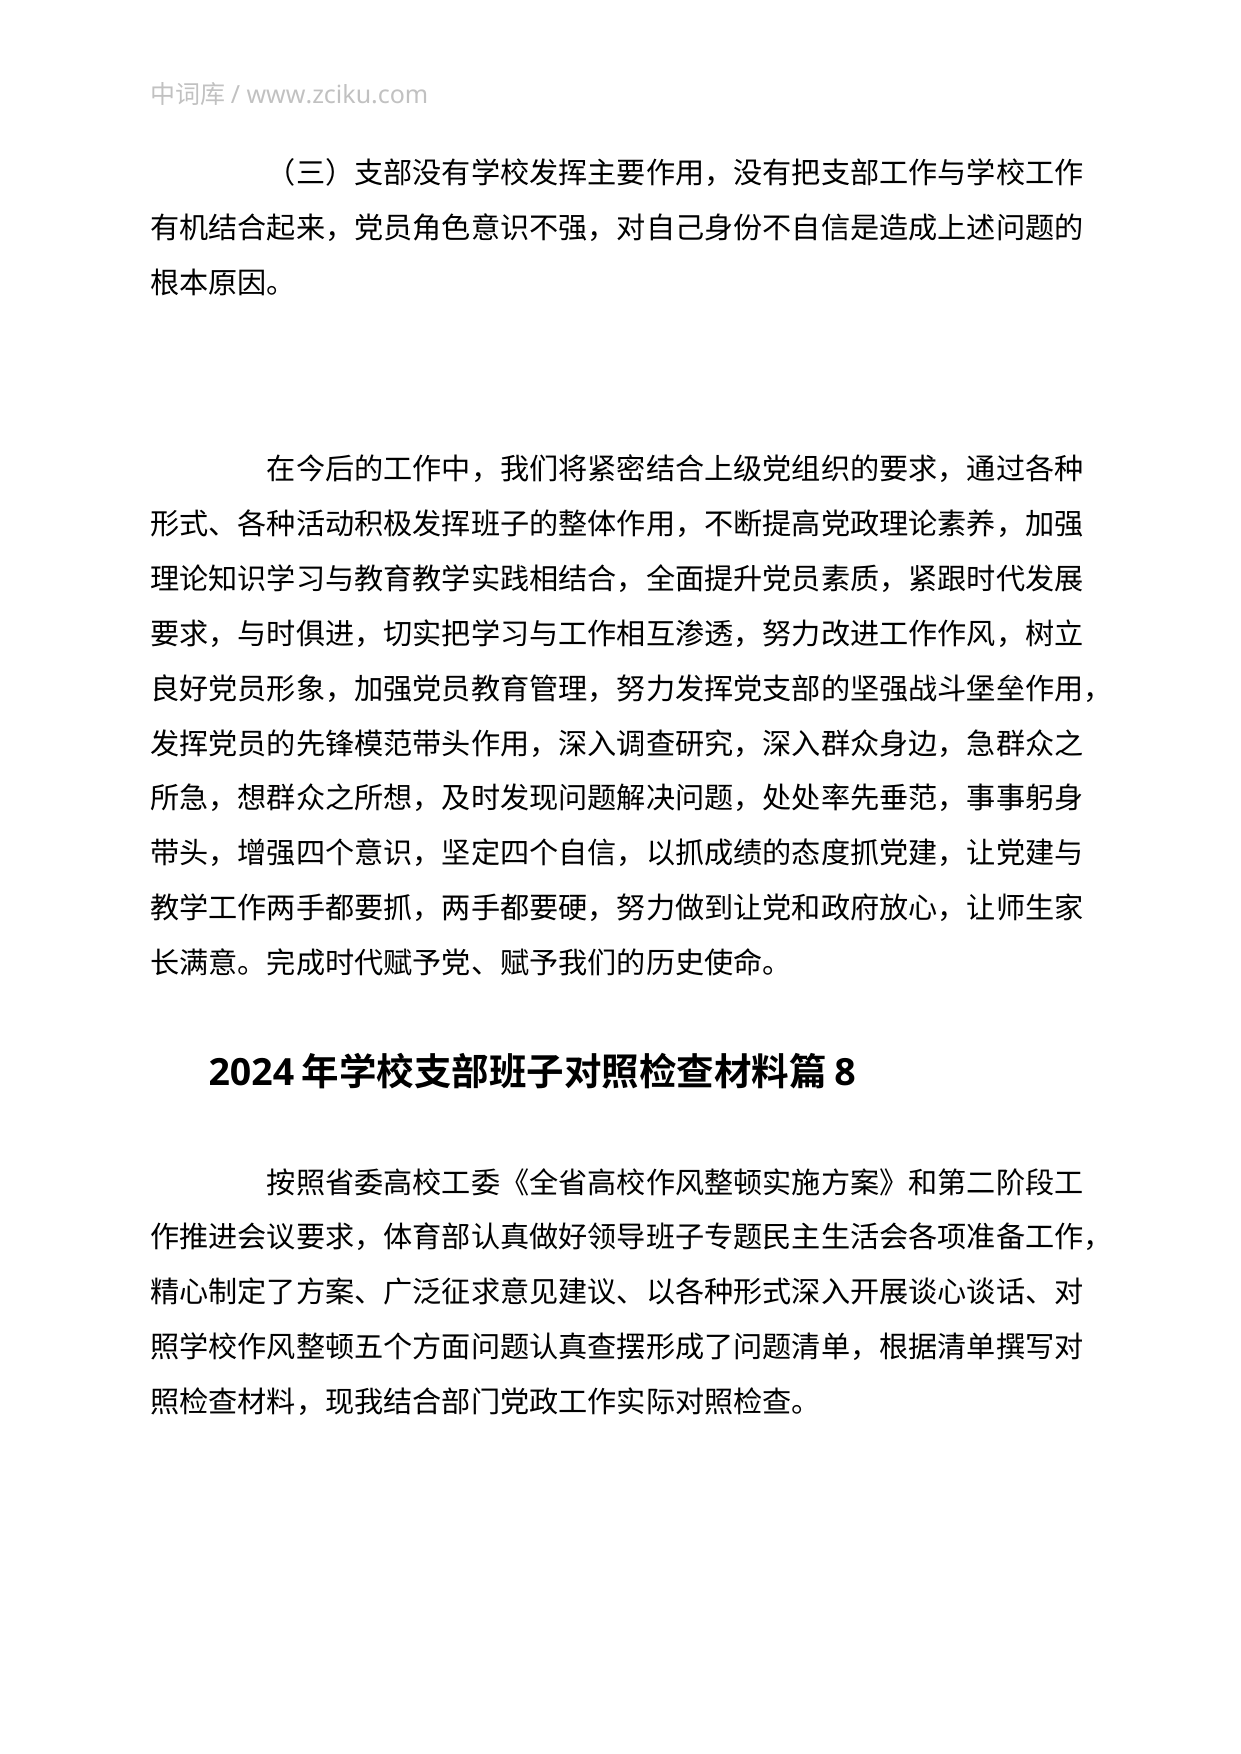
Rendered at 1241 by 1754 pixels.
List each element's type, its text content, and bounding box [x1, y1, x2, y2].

text 2024年学校支部班子对照检查材料篇8 [150, 1042, 1090, 1096]
text 在今后的工作中，我们将紧密结合上级党组织的要求，通过各种形式、各种活动积极发挥班子的整体作用，不断提高党政理论素养，加强理论知识学习与教育教学实践相结合，全面提升党员素质，紧跟时代发展要求，与时俱进，切实把学习与工作相互渗透，努力改进工作作风，树立良好党员形象，加强党员教育管理，努力发挥党支部的坚强战斗堡垒作用，发挥党员的先锋模范带头作用，深入调查研究，深入群众身边，急群众之所急，想群众之所想，及时发现问题解决问题，处处率先垂范，事事躬身带头，增强四个意识，坚定四个自信，以抓成绩的态度抓党建，让党建与教学工作两手都要抓，两手都要硬，努力做到让党和政府放心，让师生家长满意。完成时代赋予党、赋予我们的历史使命。 [150, 446, 1090, 982]
text 按照省委高校工委《全省高校作风整顿实施方案》和第二阶段工作推进会议要求，体育部认真做好领导班子专题民主生活会各项准备工作，精心制定了方案、广泛征求意见建议、以各种形式深入开展谈心谈话、对照学校作风整顿五个方面问题认真查摆形成了问题清单，根据清单撰写对照检查材料，现我结合部门党政工作实际对照检查。 [150, 1159, 1090, 1421]
text （三）支部没有学校发挥主要作用，没有把支部工作与学校工作有机结合起来，党员角色意识不强，对自己身份不自信是造成上述问题的根本原因。 [150, 150, 1090, 302]
